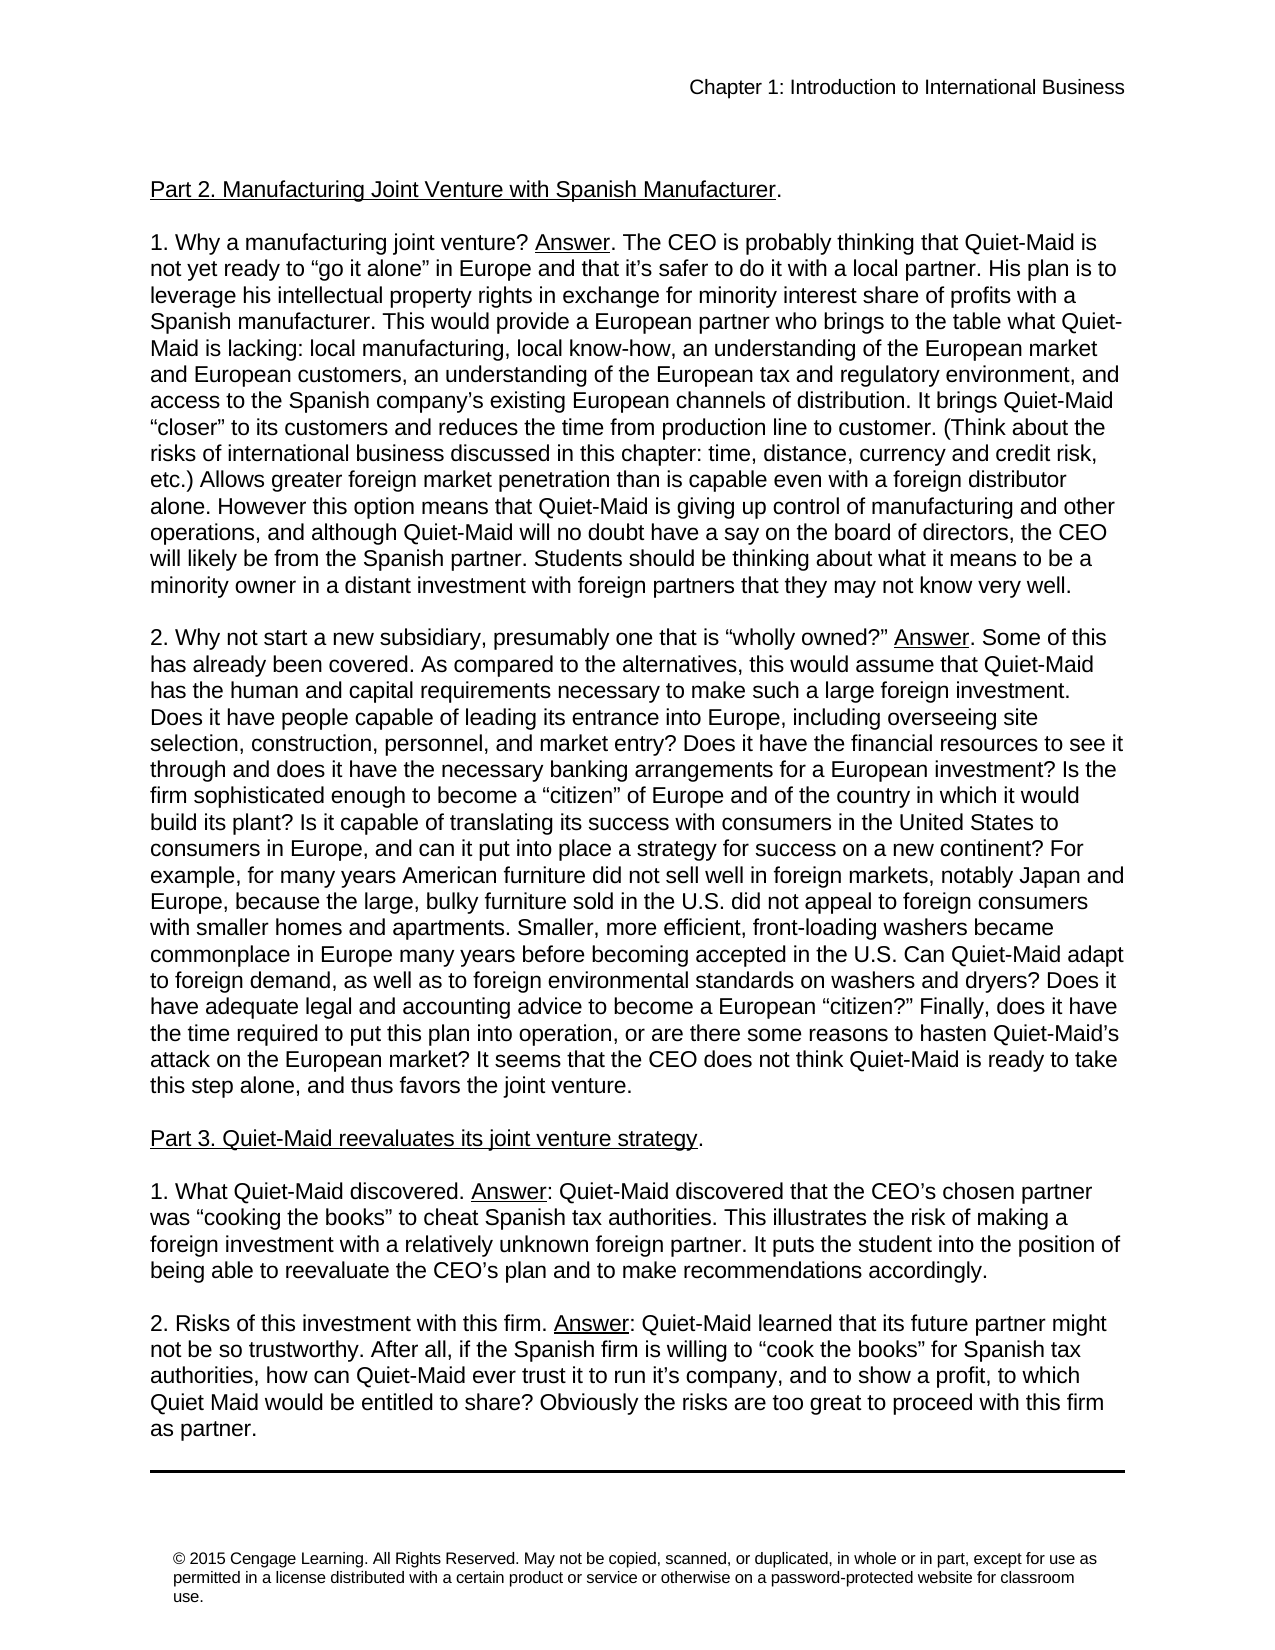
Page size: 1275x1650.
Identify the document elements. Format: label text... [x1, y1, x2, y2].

text 2. Why not start a new subsidiary, presumably one that is “wholly owned?” Answer. Some of this has already been covered. As compared to the alternatives, this would assume that Quiet-Maid has the human and capital requirements necessary to make such a large foreign investment. Does it have people capable of leading its entrance into Europe, including overseeing site selection, construction, personnel, and market entry? Does it have the financial resources to see it through and does it have the necessary banking arrangements for a European investment? Is the firm sophisticated enough to become a “citizen” of Europe and of the country in which it would build its plant? Is it capable of translating its success with consumers in the United States to consumers in Europe, and can it put into place a strategy for success on a new continent? For example, for many years American furniture did not sell well in foreign markets, notably Japan and Europe, because the large, bulky furniture sold in the U.S. did not appeal to foreign consumers with smaller homes and apartments. Smaller, more efficient, front-loading washers became commonplace in Europe many years before becoming accepted in the U.S. Can Quiet-Maid adapt to foreign demand, as well as to foreign environmental standards on washers and dryers? Does it have adequate legal and accounting advice to become a European “citizen?” Finally, does it have the time required to put this plan into operation, or are there some reasons to hasten Quiet-Maid’s attack on the European market? It seems that the CEO does not think Quiet-Maid is ready to take this step alone, and thus favors the joint venture. [150, 624, 1125, 1099]
text 2. Risks of this investment with this firm. Answer: Quiet-Maid learned that its future partner might not be so trustworthy. After all, if the Spanish firm is willing to “cook the books” for Spanish tax authorities, how can Quiet-Maid ever trust it to run it’s company, and to show a profit, to which Quiet Maid would be entitled to share? Obviously the risks are too great to proceed with this firm as partner. [150, 1309, 1125, 1441]
text 1. What Quiet-Maid discovered. Answer: Quiet-Maid discovered that the CEO’s chosen partner was “cooking the books” to cheat Spanish tax authorities. This illustrates the risk of making a foreign investment with a relatively unknown foreign partner. It puts the student into the position of being able to reevaluate the CEO’s plan and to make recommendations accordingly. [150, 1178, 1125, 1283]
text Part 2. Manufacturing Joint Venture with Spanish Manufacturer. [150, 176, 1125, 203]
text Part 3. Quiet-Maid reevaluates its joint venture strategy. [150, 1125, 1125, 1151]
text 1. Why a manufacturing joint venture? Answer. The CEO is probably thinking that Quiet-Maid is not yet ready to “go it alone” in Europe and that it’s safer to do it with a local partner. His plan is to leverage his intellectual property rights in exchange for minority interest share of profits with a Spanish manufacturer. This would provide a European partner who brings to the table what Quiet-Maid is lacking: local manufacturing, local know-how, an understanding of the European market and European customers, an understanding of the European tax and regulatory environment, and access to the Spanish company’s existing European channels of distribution. It brings Quiet-Maid “closer” to its customers and reduces the time from production line to customer. (Think about the risks of international business discussed in this chapter: time, distance, currency and credit risk, etc.) Allows greater foreign market penetration than is capable even with a foreign distributor alone. However this option means that Quiet-Maid is giving up control of manufacturing and other operations, and although Quiet-Maid will no doubt have a say on the board of directors, the CEO will likely be from the Spanish partner. Students should be thinking about what it means to be a minority owner in a distant investment with foreign partners that they may not know very well. [150, 229, 1125, 598]
